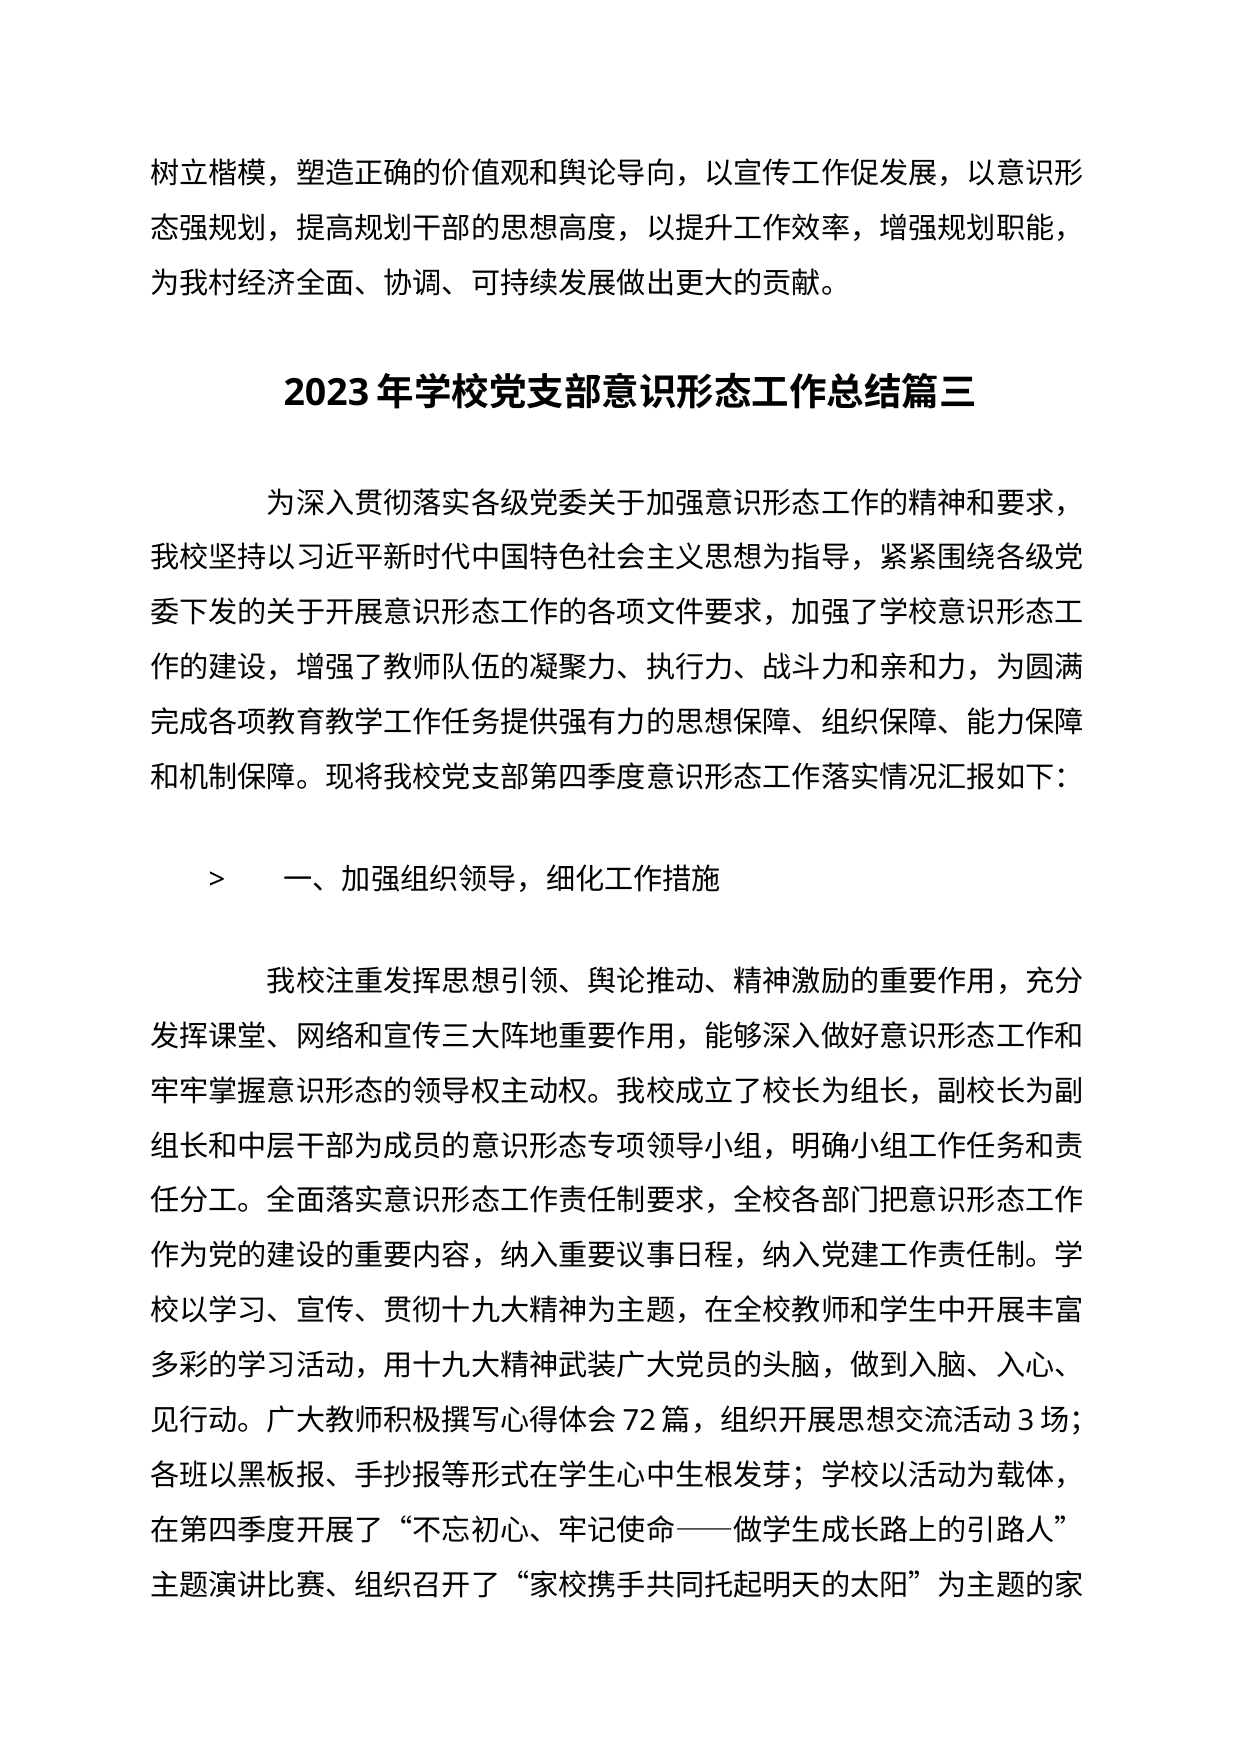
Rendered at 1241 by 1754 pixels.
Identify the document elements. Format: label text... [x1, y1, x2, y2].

text 为深入贯彻落实各级党委关于加强意识形态工作的精神和要求，我校坚持以习近平新时代中国特色社会主义思想为指导，紧紧围绕各级党委下发的关于开展意识形态工作的各项文件要求，加强了学校意识形态工作的建设，增强了教师队伍的凝聚力、执行力、战斗力和亲和力，为圆满完成各项教育教学工作任务提供强有力的思想保障、组织保障、能力保障和机制保障。现将我校党支部第四季度意识形态工作落实情况汇报如下： [150, 479, 1090, 796]
text > 一、加强组织领导，细化工作措施 [150, 855, 1090, 898]
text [150, 957, 1090, 1604]
text 2023年学校党支部意识形态工作总结篇三 [150, 362, 1090, 416]
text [150, 150, 1090, 302]
